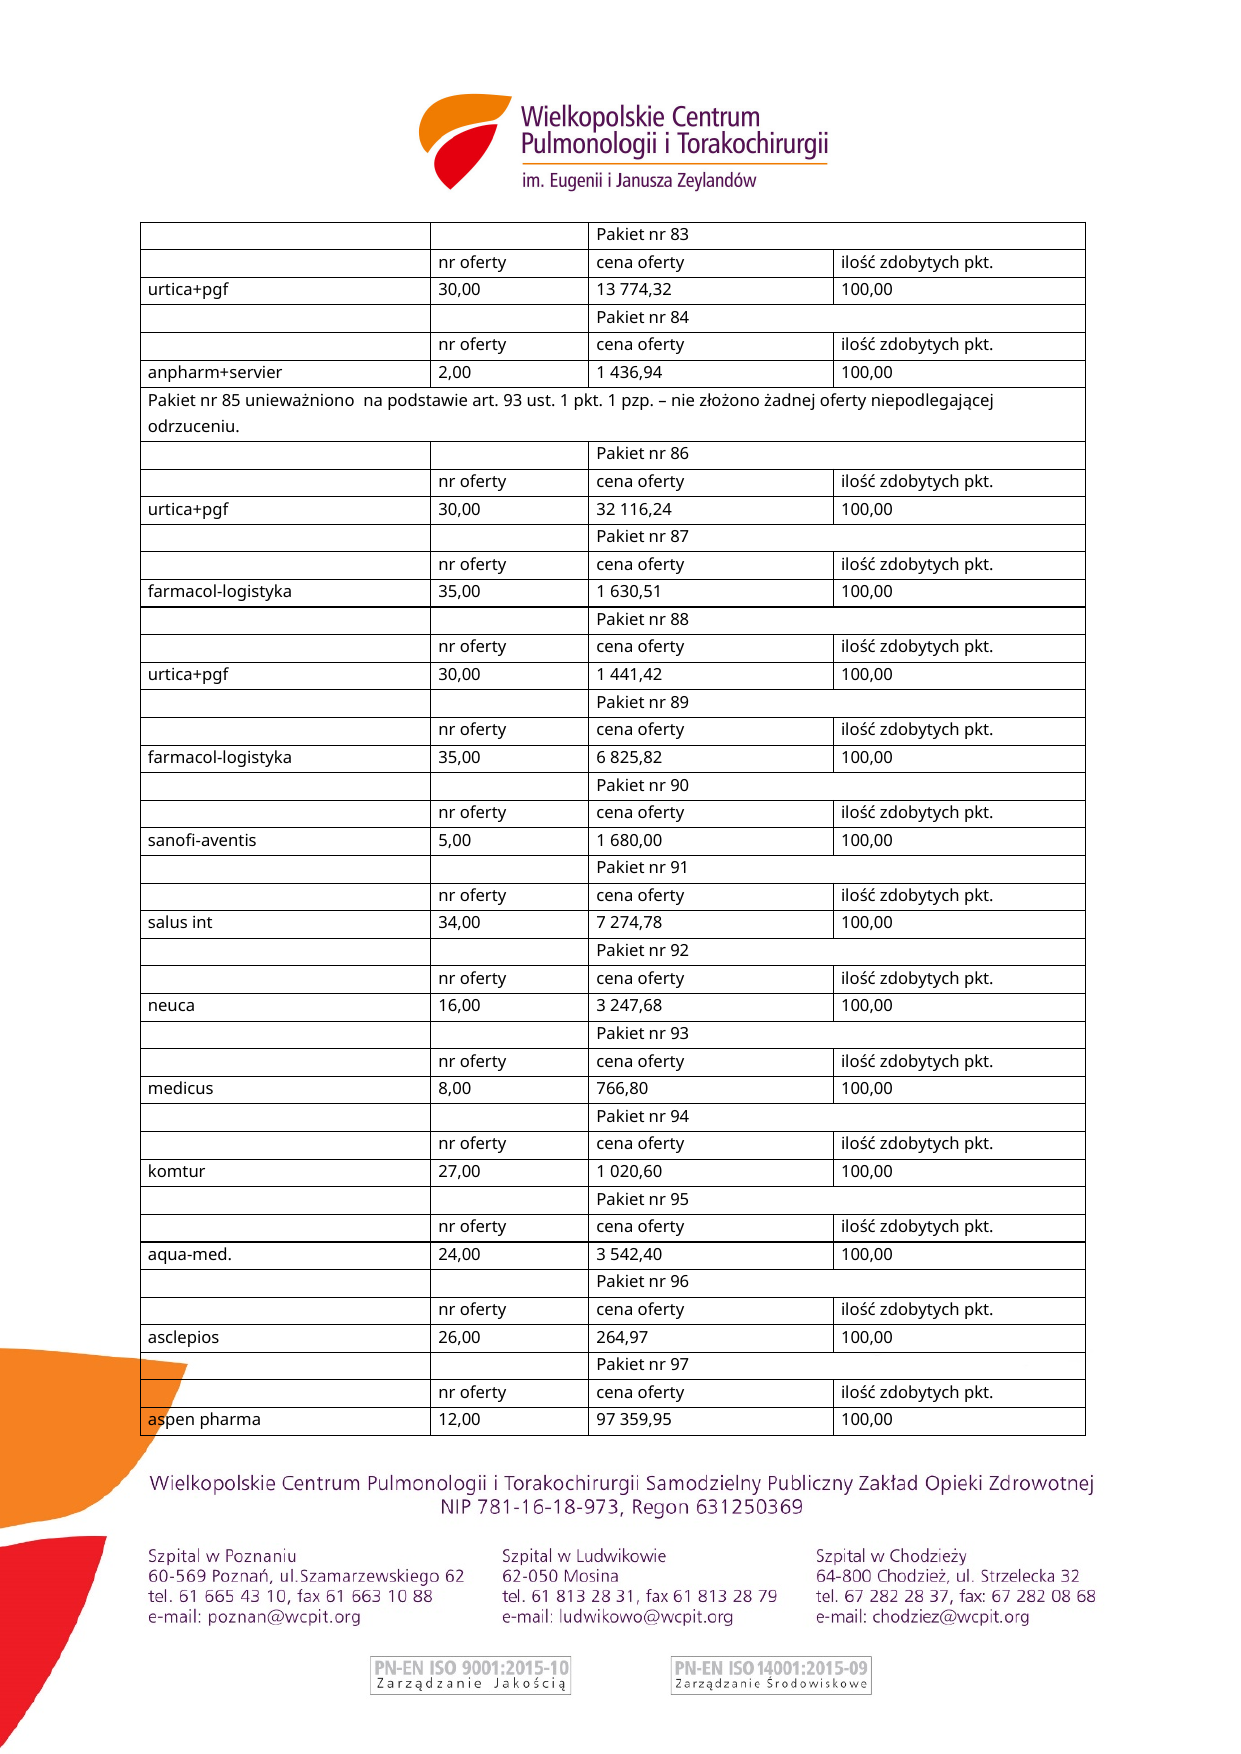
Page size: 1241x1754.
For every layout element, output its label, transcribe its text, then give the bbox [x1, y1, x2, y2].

table_cell cena oferty [589, 1132, 833, 1158]
table_cell [141, 1187, 430, 1214]
table_cell 100,00 [834, 911, 1085, 938]
table_cell [431, 305, 588, 332]
table_cell [141, 856, 430, 882]
table_cell Pakiet nr 92 [589, 939, 1085, 965]
table_cell nr oferty [431, 1215, 588, 1241]
table_cell [431, 442, 588, 468]
table_cell nr oferty [431, 1132, 588, 1158]
table_cell 100,00 [834, 828, 1085, 855]
table_cell ilość zdobytych pkt. [834, 333, 1085, 359]
table_cell nr oferty [431, 333, 588, 359]
table_cell [431, 1187, 588, 1214]
table_cell ilość zdobytych pkt. [834, 801, 1085, 827]
table_cell cena oferty [589, 718, 833, 744]
table_cell [141, 884, 430, 910]
table_cell 100,00 [834, 497, 1085, 524]
table_cell cena oferty [589, 333, 833, 359]
table_cell 30,00 [431, 278, 588, 304]
table_cell 97 359,95 [589, 1408, 833, 1434]
table_cell 5,00 [431, 828, 588, 855]
table_cell 100,00 [834, 994, 1085, 1021]
table_cell ilość zdobytych pkt. [834, 250, 1085, 277]
table_cell cena oferty [589, 250, 833, 277]
table_cell 32 116,24 [589, 497, 833, 524]
table_cell ilość zdobytych pkt. [834, 1298, 1085, 1324]
table_cell [141, 525, 430, 551]
picture [398, 0, 842, 207]
table_cell cena oferty [589, 470, 833, 496]
table_cell [141, 608, 430, 634]
table_cell 12,00 [431, 1408, 588, 1434]
table_cell 26,00 [431, 1325, 588, 1352]
table_cell [141, 1270, 430, 1297]
table_cell cena oferty [589, 635, 833, 662]
table_cell sanofi-aventis [141, 828, 430, 855]
table_cell 16,00 [431, 994, 588, 1021]
table_cell 100,00 [834, 361, 1085, 387]
table_cell [141, 223, 430, 249]
table_cell cena oferty [589, 801, 833, 827]
table_cell 8,00 [431, 1077, 588, 1103]
table_cell [431, 525, 588, 551]
table_cell Pakiet nr 94 [589, 1104, 1085, 1131]
table_cell nr oferty [431, 966, 588, 993]
table_cell [431, 223, 588, 249]
table_cell 100,00 [834, 1077, 1085, 1103]
table_cell [141, 1380, 430, 1407]
table_cell 27,00 [431, 1160, 588, 1186]
table_cell [141, 333, 430, 359]
table_cell 24,00 [431, 1243, 588, 1269]
table_cell [141, 801, 430, 827]
table_cell 100,00 [834, 1408, 1085, 1434]
table_cell [141, 1353, 430, 1379]
table_cell 34,00 [431, 911, 588, 938]
table_cell 100,00 [834, 278, 1085, 304]
table_cell [141, 939, 430, 965]
table_cell 100,00 [834, 1160, 1085, 1186]
table_cell [141, 1215, 430, 1241]
table_cell 30,00 [431, 663, 588, 689]
table_cell [141, 1132, 430, 1158]
table_cell ilość zdobytych pkt. [834, 1380, 1085, 1407]
table_cell Pakiet nr 88 [589, 608, 1085, 634]
table_cell ilość zdobytych pkt. [834, 1215, 1085, 1241]
table_cell 35,00 [431, 580, 588, 606]
table_cell [141, 635, 430, 662]
table_cell ilość zdobytych pkt. [834, 635, 1085, 662]
table_cell [431, 939, 588, 965]
table_cell 1 630,51 [589, 580, 833, 606]
table_cell 100,00 [834, 580, 1085, 606]
table_cell nr oferty [431, 1298, 588, 1324]
table_cell 2,00 [431, 361, 588, 387]
table_cell 3 542,40 [589, 1243, 833, 1269]
table_cell 1 020,60 [589, 1160, 833, 1186]
table_cell [141, 1049, 430, 1076]
table_cell ilość zdobytych pkt. [834, 966, 1085, 993]
table_cell urtica+pgf [141, 278, 430, 304]
table_cell anpharm+servier [141, 361, 430, 387]
table_cell 100,00 [834, 1243, 1085, 1269]
table_cell 100,00 [834, 1325, 1085, 1352]
table_cell Pakiet nr 93 [589, 1022, 1085, 1048]
table_cell [431, 608, 588, 634]
table_cell 1 441,42 [589, 663, 833, 689]
table_cell 13 774,32 [589, 278, 833, 304]
table_cell Pakiet nr 90 [589, 773, 1085, 800]
table_cell neuca [141, 994, 430, 1021]
table_cell Pakiet nr 97 [589, 1353, 1085, 1379]
table_cell salus int [141, 911, 430, 938]
table_cell ilość zdobytych pkt. [834, 1132, 1085, 1158]
table_cell Pakiet nr 83 [589, 223, 1085, 249]
table_cell [141, 442, 430, 468]
table_cell Pakiet nr 86 [589, 442, 1085, 468]
table_cell cena oferty [589, 966, 833, 993]
table_cell [141, 966, 430, 993]
table_cell 35,00 [431, 746, 588, 772]
table_cell [431, 1353, 588, 1379]
table_cell cena oferty [589, 1049, 833, 1076]
table_cell [431, 773, 588, 800]
table_cell Pakiet nr 89 [589, 690, 1085, 717]
table_cell cena oferty [589, 1380, 833, 1407]
table_cell nr oferty [431, 1049, 588, 1076]
table_cell [141, 552, 430, 579]
table_cell Pakiet nr 84 [589, 305, 1085, 332]
table_cell 3 247,68 [589, 994, 833, 1021]
table_cell cena oferty [589, 1215, 833, 1241]
table_cell 100,00 [834, 746, 1085, 772]
table_cell [141, 250, 430, 277]
table_cell ilość zdobytych pkt. [834, 884, 1085, 910]
table_cell 766,80 [589, 1077, 833, 1103]
table_cell cena oferty [589, 884, 833, 910]
table_cell [141, 1104, 430, 1131]
table_cell [141, 690, 430, 717]
table_cell nr oferty [431, 801, 588, 827]
table_cell 1 680,00 [589, 828, 833, 855]
table_cell [141, 1298, 430, 1324]
table_cell [141, 773, 430, 800]
table_cell ilość zdobytych pkt. [834, 1049, 1085, 1076]
table_cell [141, 305, 430, 332]
table_cell ilość zdobytych pkt. [834, 470, 1085, 496]
table_cell Pakiet nr 96 [589, 1270, 1085, 1297]
table_cell asclepios [141, 1325, 430, 1352]
table_cell aspen pharma [141, 1408, 430, 1434]
table_cell nr oferty [431, 470, 588, 496]
table_cell 1 436,94 [589, 361, 833, 387]
table_cell urtica+pgf [141, 663, 430, 689]
table_cell [141, 1022, 430, 1048]
table_cell farmacol-logistyka [141, 580, 430, 606]
table_cell [431, 856, 588, 882]
table_cell [141, 718, 430, 744]
table_cell nr oferty [431, 1380, 588, 1407]
table_cell ilość zdobytych pkt. [834, 552, 1085, 579]
table_cell 30,00 [431, 497, 588, 524]
table_cell nr oferty [431, 635, 588, 662]
table_cell Pakiet nr 91 [589, 856, 1085, 882]
table_cell Pakiet nr 95 [589, 1187, 1085, 1214]
table_cell [141, 470, 430, 496]
table_cell [431, 1270, 588, 1297]
table_cell [431, 1022, 588, 1048]
table_cell nr oferty [431, 718, 588, 744]
table_cell Pakiet nr 85 unieważniono na podstawie art. 93 ust. 1 pkt. 1 pzp. – nie złożono żadnej oferty niepodlegającej odrzuceniu. [141, 388, 1085, 441]
table_cell nr oferty [431, 884, 588, 910]
table_cell 264,97 [589, 1325, 833, 1352]
table_cell nr oferty [431, 250, 588, 277]
table_cell cena oferty [589, 1298, 833, 1324]
picture [0, 1340, 1241, 1754]
table_cell komtur [141, 1160, 430, 1186]
table_cell 6 825,82 [589, 746, 833, 772]
table_cell urtica+pgf [141, 497, 430, 524]
table_cell cena oferty [589, 552, 833, 579]
table_cell farmacol-logistyka [141, 746, 430, 772]
table_cell [431, 1104, 588, 1131]
table_cell 100,00 [834, 663, 1085, 689]
table_cell nr oferty [431, 552, 588, 579]
table_cell 7 274,78 [589, 911, 833, 938]
table_cell medicus [141, 1077, 430, 1103]
table_cell [431, 690, 588, 717]
table_cell aqua-med. [141, 1243, 430, 1269]
table_cell Pakiet nr 87 [589, 525, 1085, 551]
table_cell ilość zdobytych pkt. [834, 718, 1085, 744]
